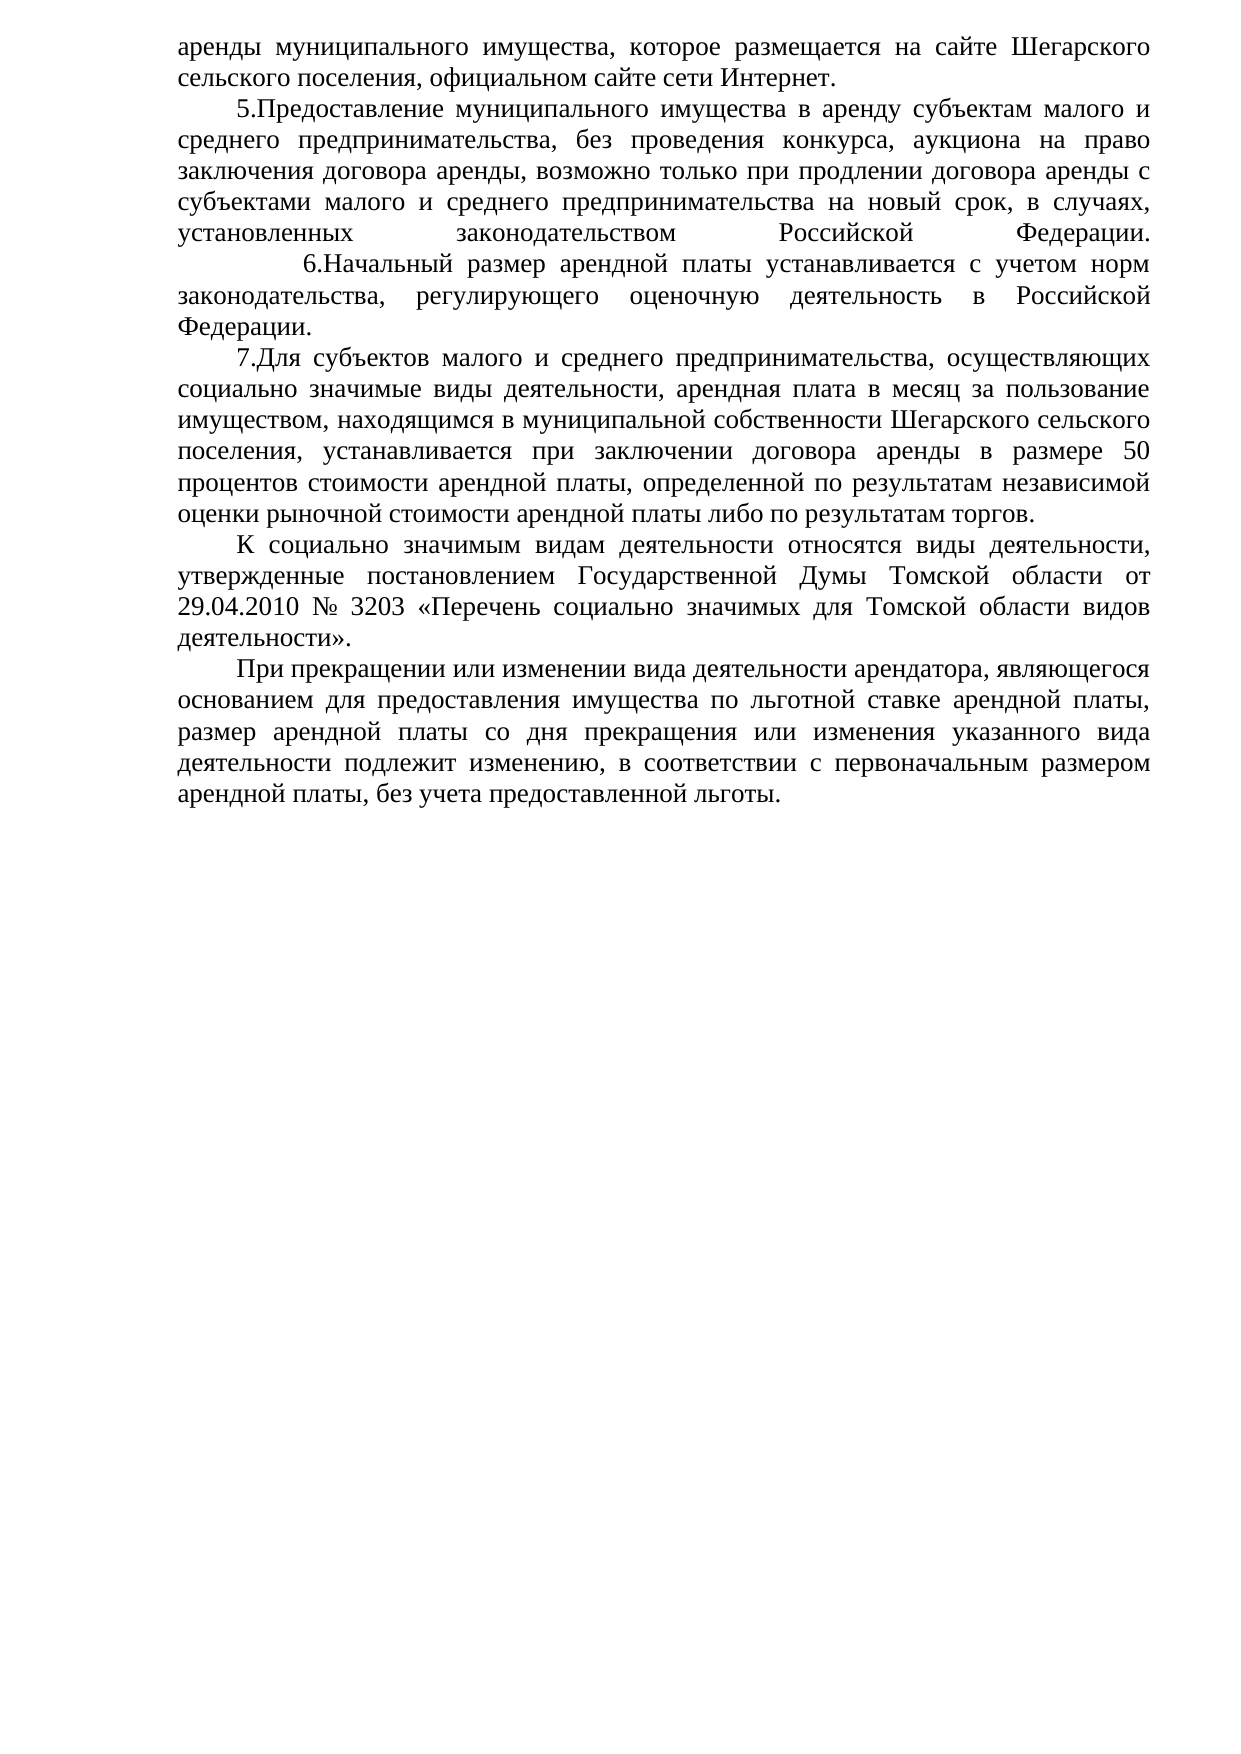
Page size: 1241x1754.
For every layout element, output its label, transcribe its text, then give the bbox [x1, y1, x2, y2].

text При прекращении или изменении вида деятельности арендатора, являющегося основанием для предоставления имущества по льготной ставке арендной платы, размер арендной платы со дня прекращения или изменения указанного вида деятельности подлежит изменению, в соответствии с первоначальным размером арендной платы, без учета предоставленной льготы. [177, 652, 1152, 808]
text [177, 29, 1152, 92]
text К социально значимым видам деятельности относятся виды деятельности, утвержденные постановлением Государственной Думы Томской области от 29.04.2010 № 3203 «Перечень социально значимых для Томской области видов деятельности». [177, 528, 1152, 652]
text 5.Предоставление муниципального имущества в аренду субъектам малого и среднего предпринимательства, без проведения конкурса, аукциона на право заключения договора аренды, возможно только при продлении договора аренды с субъектами малого и среднего предпринимательства на новый срок, в случаях, установленных законодательством Российской Федерации. 6.Начальный размер арендной платы устанавливается с учетом норм законодательства, регулирующего оценочную деятельность в Российской Федерации. [177, 92, 1152, 341]
text 7.Для субъектов малого и среднего предпринимательства, осуществляющих социально значимые виды деятельности, арендная плата в месяц за пользование имуществом, находящимся в муниципальной собственности Шегарского сельского поселения, устанавливается при заключении договора аренды в размере 50 процентов стоимости арендной платы, определенной по результатам независимой оценки рыночной стоимости арендной платы либо по результатам торгов. [177, 341, 1152, 528]
